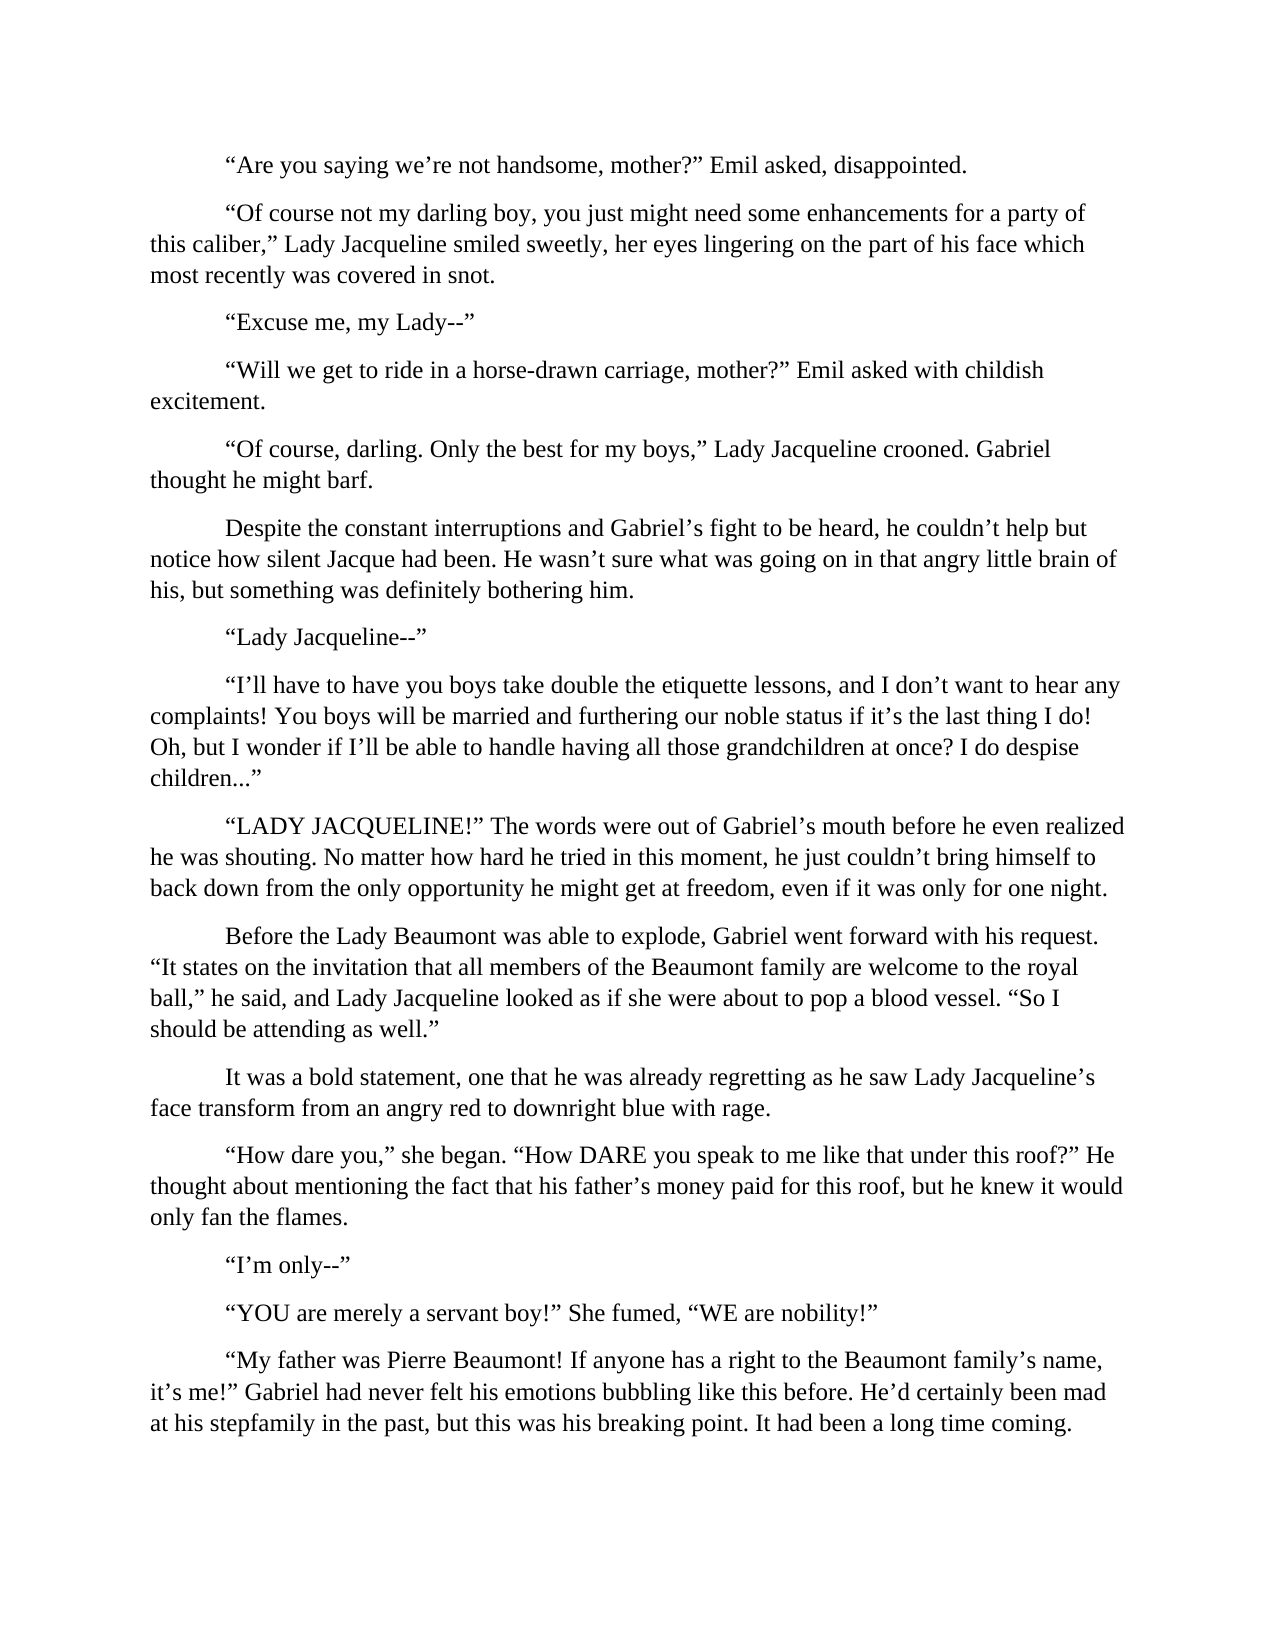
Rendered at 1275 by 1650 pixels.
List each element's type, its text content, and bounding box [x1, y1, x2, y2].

text “Are you saying we’re not handsome, mother?” Emil asked, disappointed. [150, 150, 1125, 179]
text “I’m only--” [150, 1250, 1125, 1279]
text “LADY JACQUELINE!” The words were out of Gabriel’s mouth before he even realized he was shouting. No matter how hard he tried in this moment, he just couldn’t bring himself to back down from the only opportunity he might get at freedom, even if it was only for one night. [150, 811, 1125, 902]
text “Lady Jacqueline--” [150, 622, 1125, 651]
text Despite the constant interruptions and Gabriel’s fight to be heard, he couldn’t help but notice how silent Jacque had been. He wasn’t sure what was going on in that angry little brain of his, but something was definitely bothering him. [150, 513, 1125, 603]
text It was a bold statement, one that he was already regretting as he saw Lady Jacqueline’s face transform from an angry red to downright blue with rage. [150, 1062, 1125, 1121]
text “YOU are merely a servant boy!” She fumed, “WE are nobility!” [150, 1298, 1125, 1327]
text “Of course, darling. Only the best for my boys,” Lady Jacqueline crooned. Gabriel thought he might barf. [150, 434, 1125, 494]
text “How dare you,” she began. “How DARE you speak to me like that under this roof?” He thought about mentioning the fact that his father’s money paid for this roof, but he knew it would only fan the flames. [150, 1140, 1125, 1231]
text “I’ll have to have you boys take double the etiquette lessons, and I don’t want to hear any complaints! You boys will be married and furthering our noble status if it’s the last thing I do! Oh, but I wonder if I’ll be able to handle having all those grandchildren at once? I do despise children...” [150, 670, 1125, 792]
text “Will we get to ride in a horse-drawn carriage, mother?” Emil asked with childish excitement. [150, 355, 1125, 415]
text “My father was Pierre Beaumont! If anyone has a right to the Beaumont family’s name, it’s me!” Gabriel had never felt his emotions bubbling like this before. He’d certainly been mad at his stepfamily in the past, but this was his breaking point. It had been a long time coming. [150, 1346, 1125, 1436]
text “Excuse me, my Lady--” [150, 307, 1125, 336]
text “Of course not my darling boy, you just might need some enhancements for a party of this caliber,” Lady Jacqueline smiled sweetly, her eyes lingering on the part of his face which most recently was covered in snot. [150, 198, 1125, 288]
text Before the Lady Beaumont was able to explode, Gabriel went forward with his request. “It states on the invitation that all members of the Beaumont family are welcome to the royal ball,” he said, and Lady Jacqueline looked as if she were about to pop a blood vessel. “So I should be attending as well.” [150, 921, 1125, 1043]
